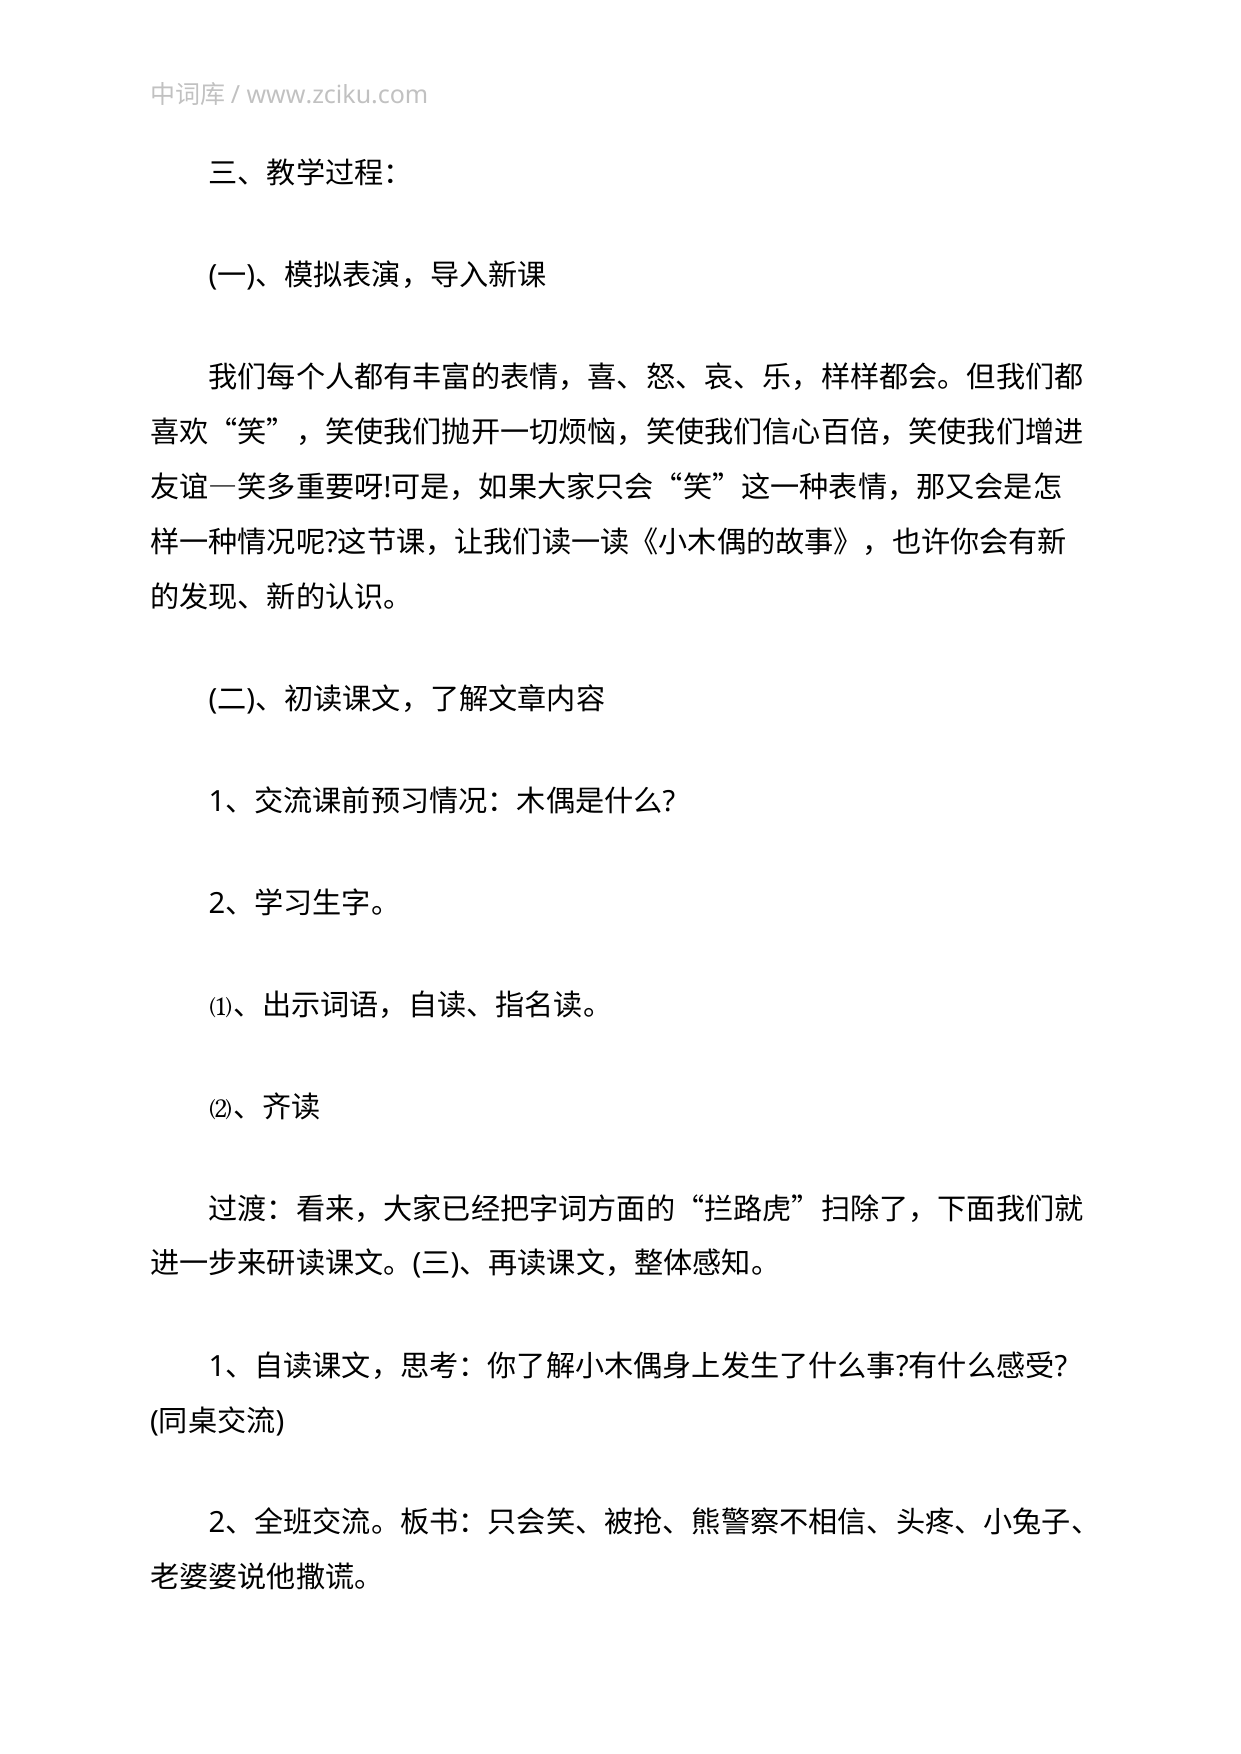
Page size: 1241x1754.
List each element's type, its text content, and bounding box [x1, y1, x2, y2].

text (一)、模拟表演，导入新课 [150, 252, 1090, 294]
text 2、学习生字。 [150, 879, 1090, 922]
text 2、全班交流。板书：只会笑、被抢、熊警察不相信、头疼、小兔子、老婆婆说他撒谎。 [150, 1499, 1090, 1596]
text 我们每个人都有丰富的表情，喜、怒、哀、乐，样样都会。但我们都喜欢“笑”，笑使我们抛开一切烦恼，笑使我们信心百倍，笑使我们增进友谊—笑多重要呀!可是，如果大家只会“笑”这一种表情，那又会是怎样一种情况呢?这节课，让我们读一读《小木偶的故事》，也许你会有新的发现、新的认识。 [150, 354, 1090, 616]
text 1、自读课文，思考：你了解小木偶身上发生了什么事?有什么感受?(同桌交流) [150, 1342, 1090, 1439]
text 过渡：看来，大家已经把字词方面的“拦路虎”扫除了，下面我们就进一步来研读课文。(三)、再读课文，整体感知。 [150, 1185, 1090, 1282]
text 1、交流课前预习情况：木偶是什么? [150, 777, 1090, 820]
text (二)、初读课文，了解文章内容 [150, 675, 1090, 718]
text ⑴、出示词语，自读、指名读。 [150, 981, 1090, 1024]
text ⑵、齐读 [150, 1083, 1090, 1126]
text 三、教学过程： [150, 150, 1090, 192]
